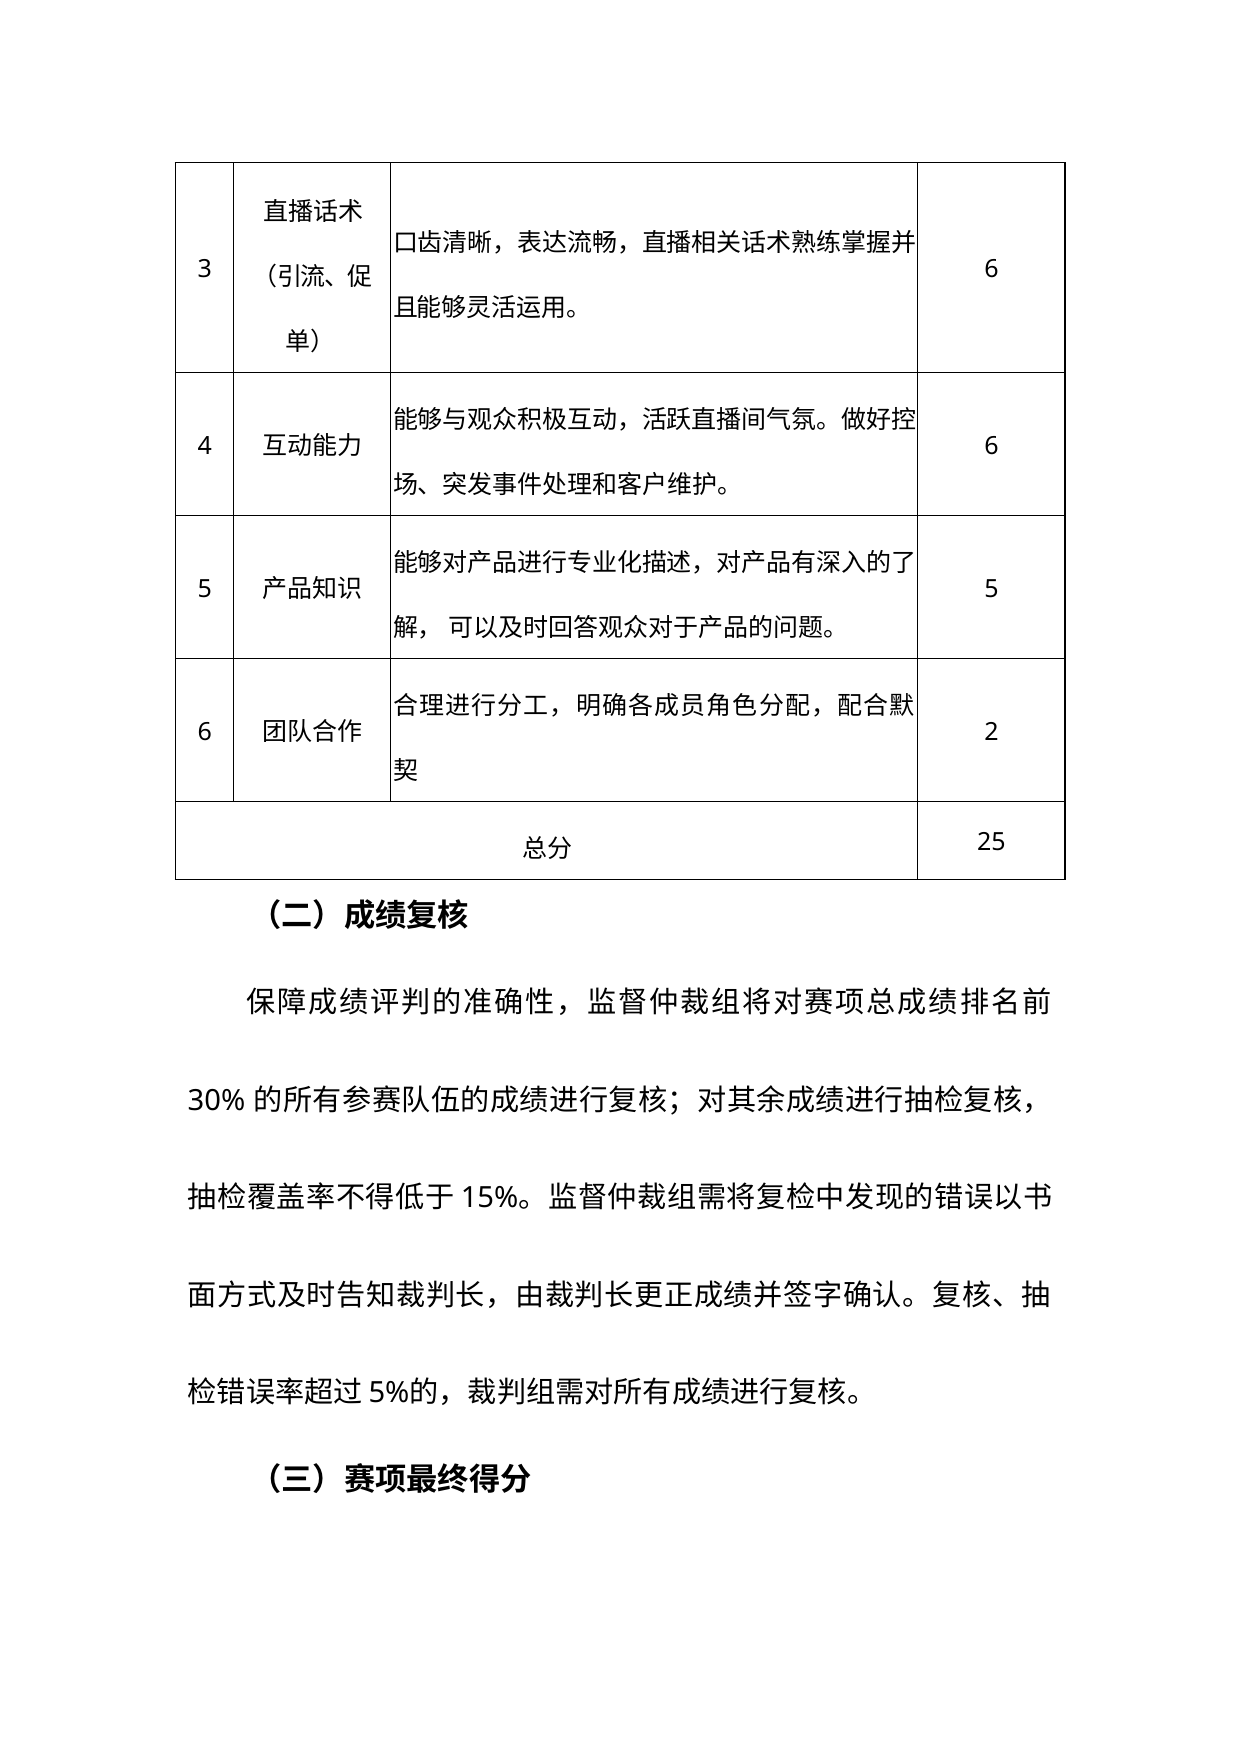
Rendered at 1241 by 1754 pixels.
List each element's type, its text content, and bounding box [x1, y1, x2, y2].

table_cell 5 [918, 516, 1064, 658]
table_cell 6 [918, 373, 1064, 515]
table_cell 6 [176, 659, 233, 801]
table_cell 总分 [176, 802, 917, 879]
table_cell 5 [176, 516, 233, 658]
table_cell 3 [176, 163, 233, 372]
table_cell 能够对产品进行专业化描述，对产品有深入的了解， 可以及时回答观众对于产品的问题。 [391, 516, 917, 658]
table_cell 能够与观众积极互动，活跃直播间气氛。做好控场、突发事件处理和客户维护。 [391, 373, 917, 515]
table_cell 产品知识 [234, 516, 390, 658]
text 保障成绩评判的准确性，监督仲裁组将对赛项总成绩排名前 30% 的所有参赛队伍的成绩进行复核；对其余成绩进行抽检复核，抽检覆盖率不得低于15%。监督仲裁组需将复检中发现的错误以书面方式及时告知裁判长，由裁判长更正成绩并签字确认。复核、抽检错误率超过5%的，裁判组需对所有成绩进行复核。 [187, 968, 1053, 1423]
table_cell 2 [918, 659, 1064, 801]
text （二）成绩复核 [187, 880, 1053, 945]
table_cell 直播话术 （引流、促单） [234, 163, 390, 372]
text （三）赛项最终得分 [187, 1444, 1053, 1509]
table_cell 4 [176, 373, 233, 515]
table_cell 25 [918, 802, 1064, 879]
table_cell 合理进行分工，明确各成员角色分配，配合默契 [391, 659, 917, 801]
table_cell 口齿清晰，表达流畅，直播相关话术熟练掌握并且能够灵活运用。 [391, 163, 917, 372]
table_cell 互动能力 [234, 373, 390, 515]
table_cell 团队合作 [234, 659, 390, 801]
table_cell 6 [918, 163, 1064, 372]
